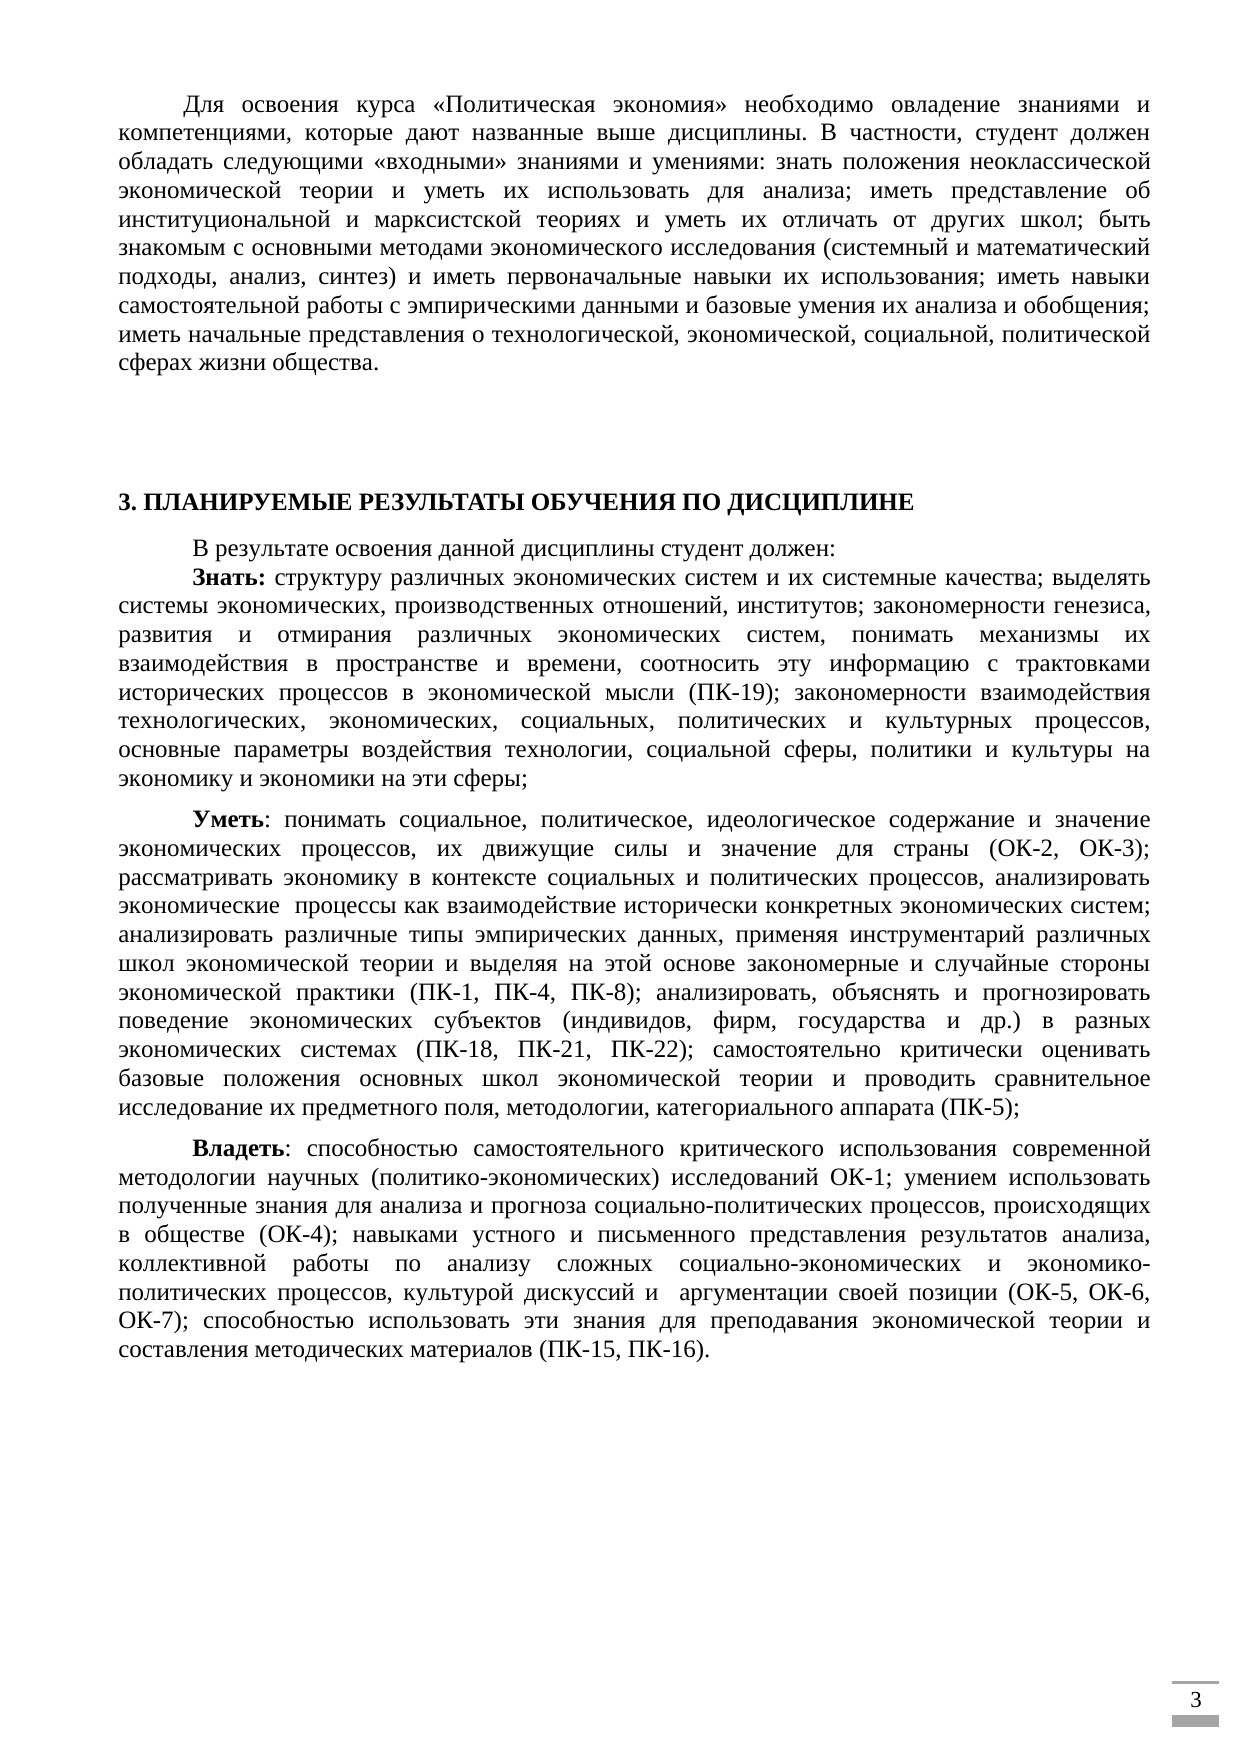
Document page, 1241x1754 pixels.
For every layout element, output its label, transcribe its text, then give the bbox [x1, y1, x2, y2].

text Знать: структуру различных экономических систем и их системные качества; выделять системы экономических, производственных отношений, институтов; закономерности генезиса, развития и отмирания различных экономических систем, понимать механизмы их взаимодействия в пространстве и времени, соотносить эту информацию с трактовками исторических процессов в экономической мысли (ПК-19); закономерности взаимодействия технологических, экономических, социальных, политических и культурных процессов, основные параметры воздействия технологии, социальной сферы, политики и культуры на экономику и экономики на эти сферы; [118, 562, 1152, 792]
text Уметь: понимать социальное, политическое, идеологическое содержание и значение экономических процессов, их движущие силы и значение для страны (ОК-2, ОК-3); рассматривать экономику в контексте социальных и политических процессов, анализировать экономические процессы как взаимодействие исторически конкретных экономических систем; анализировать различные типы эмпирических данных, применяя инструментарий различных школ экономической теории и выделяя на этой основе закономерные и случайные стороны экономической практики (ПК-1, ПК-4, ПК-8); анализировать, объяснять и прогнозировать поведение экономических субъектов (индивидов, фирм, государства и др.) в разных экономических системах (ПК-18, ПК-21, ПК-22); самостоятельно критически оценивать базовые положения основных школ экономической теории и проводить сравнительное исследование их предметного поля, методологии, категориального аппарата (ПК-5); [118, 804, 1152, 1120]
text 3. ПЛАНИРУЕМЫЕ РЕЗУЛЬТАТЫ ОБУЧЕНИЯ ПО ДИСЦИПЛИНЕ [118, 487, 1152, 516]
text Владеть: способностью самостоятельного критического использования современной методологии научных (политико-экономических) исследований ОК-1; умением использовать полученные знания для анализа и прогноза социально-политических процессов, происходящих в обществе (ОК-4); навыками устного и письменного представления результатов анализа, коллективной работы по анализу сложных социально-экономических и экономико-политических процессов, культурой дискуссий и аргументации своей позиции (ОК-5, ОК-6, ОК-7); способностью использовать эти знания для преподавания экономической теории и составления методических материалов (ПК-15, ПК-16). [118, 1133, 1152, 1363]
text В результате освоения данной дисциплины студент должен: [118, 533, 1152, 562]
text Для освоения курса «Политическая экономия» необходимо овладение знаниями и компетенциями, которые дают названные выше дисциплины. В частности, студент должен обладать следующими «входными» знаниями и умениями: знать положения неоклассической экономической теории и уметь их использовать для анализа; иметь представление об институциональной и марксистской теориях и уметь их отличать от других школ; быть знакомым с основными методами экономического исследования (системный и математический подходы, анализ, синтез) и иметь первоначальные навыки их использования; иметь навыки самостоятельной работы с эмпирическими данными и базовые умения их анализа и обобщения; иметь начальные представления о технологической, экономической, социальной, политической сферах жизни общества. [118, 89, 1152, 376]
